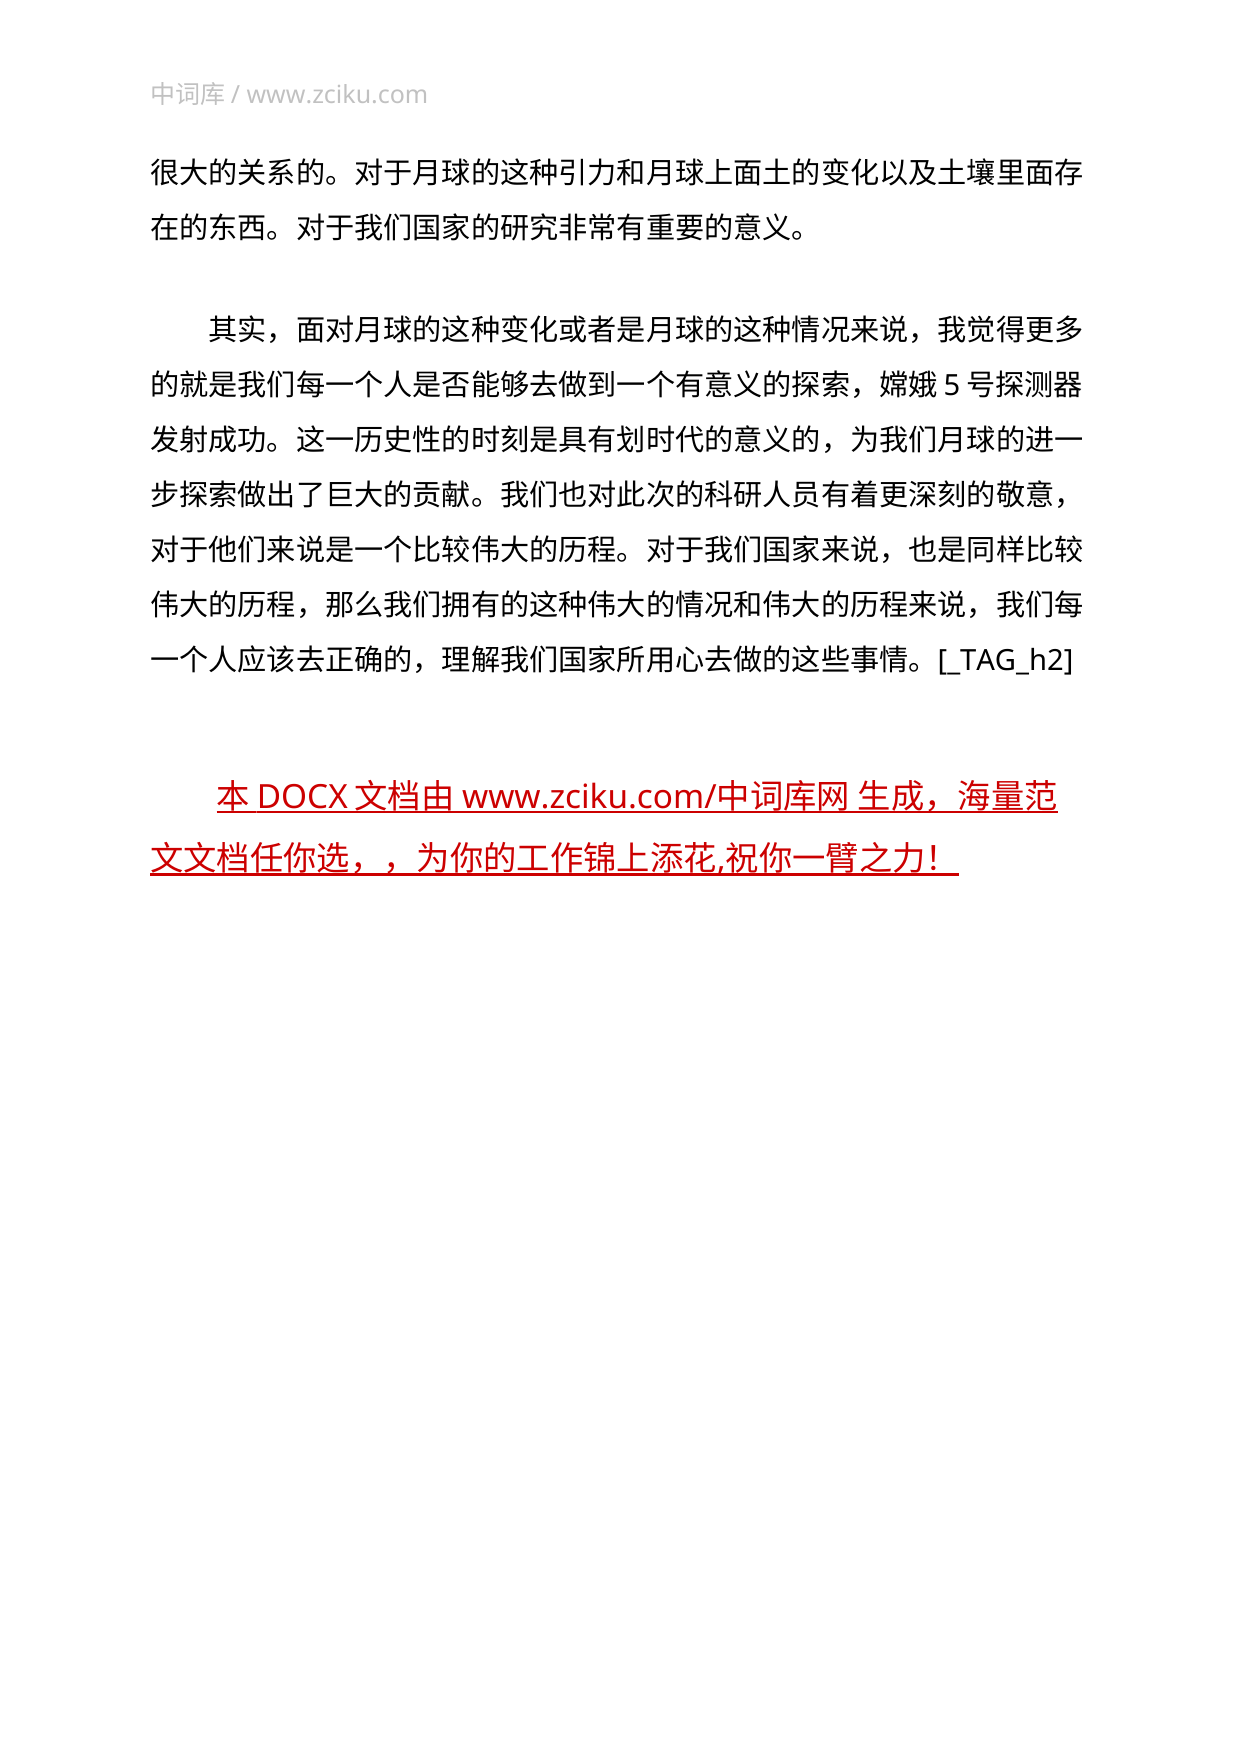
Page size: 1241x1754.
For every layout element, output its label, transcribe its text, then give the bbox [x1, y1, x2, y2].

text 其实，面对月球的这种变化或者是月球的这种情况来说，我觉得更多的就是我们每一个人是否能够去做到一个有意义的探索，嫦娥5号探测器发射成功。这一历史性的时刻是具有划时代的意义的，为我们月球的进一步探索做出了巨大的贡献。我们也对此次的科研人员有着更深刻的敬意，对于他们来说是一个比较伟大的历程。对于我们国家来说，也是同样比较伟大的历程，那么我们拥有的这种伟大的情况和伟大的历程来说，我们每一个人应该去正确的，理解我们国家所用心去做的这些事情。[_TAG_h2] [150, 307, 1090, 678]
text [150, 150, 1090, 247]
text 本DOCX文档由 www.zciku.com/中词库网 生成，海量范文文档任你选，，为你的工作锦上添花,祝你一臂之力！ [150, 769, 1090, 881]
